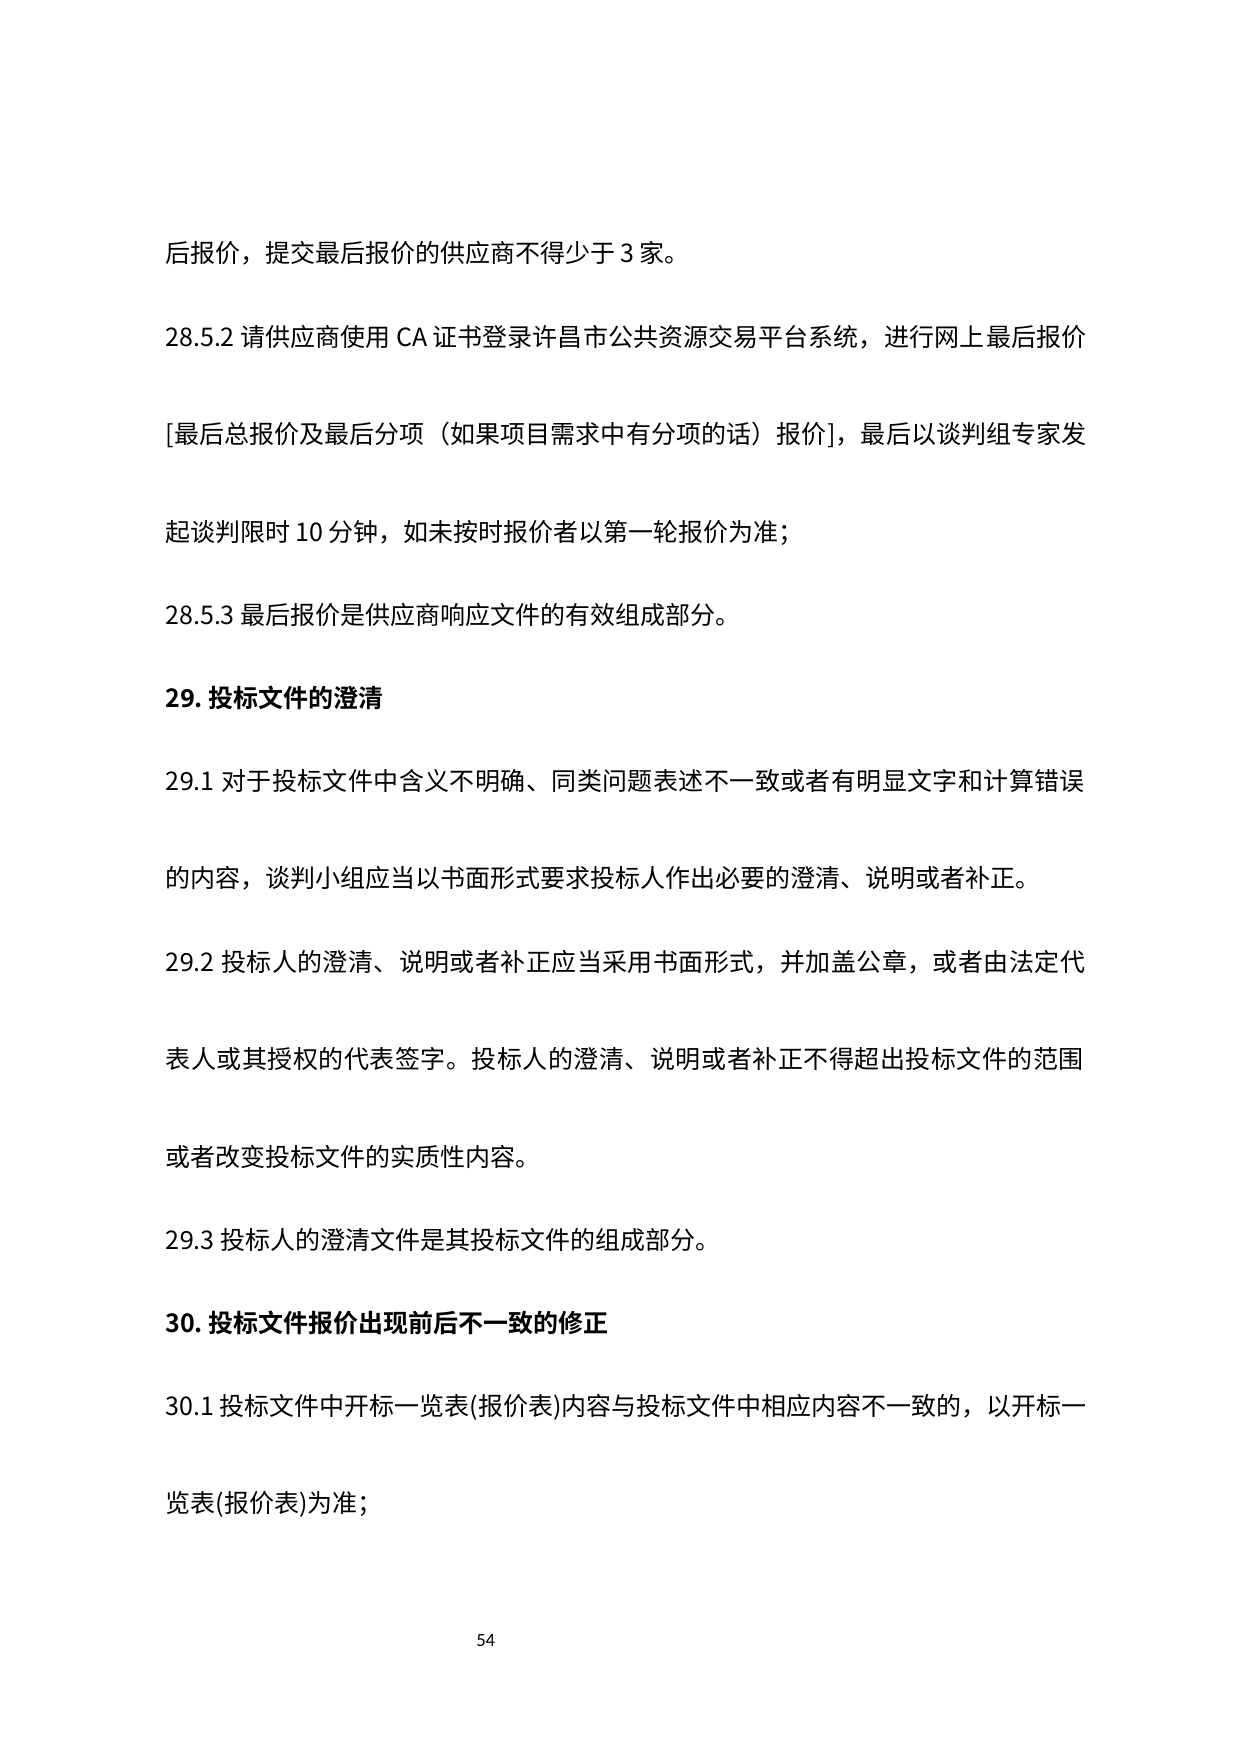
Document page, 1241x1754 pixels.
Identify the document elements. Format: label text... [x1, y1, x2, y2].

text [165, 219, 1087, 284]
text 28.5.2请供应商使用CA证书登录许昌市公共资源交易平台系统，进行网上最后报价 [最后总报价及最后分项（如果项目需求中有分项的话）报价]，最后以谈判组专家发起谈判限时10分钟，如未按时报价者以第一轮报价为准； [165, 303, 1087, 563]
text 30. 投标文件报价出现前后不一致的修正 [165, 1289, 1087, 1354]
text 30.1 投标文件中开标一览表(报价表)内容与投标文件中相应内容不一致的，以开标一览表(报价表)为准； [165, 1372, 1087, 1534]
text 29.3 投标人的澄清文件是其投标文件的组成部分。 [165, 1206, 1087, 1271]
text 29. 投标文件的澄清 [165, 664, 1087, 729]
text 29.1 对于投标文件中含义不明确、同类问题表述不一致或者有明显文字和计算错误的内容，谈判小组应当以书面形式要求投标人作出必要的澄清、说明或者补正。 [165, 747, 1087, 909]
text 29.2 投标人的澄清、说明或者补正应当采用书面形式，并加盖公章，或者由法定代表人或其授权的代表签字。投标人的澄清、说明或者补正不得超出投标文件的范围或者改变投标文件的实质性内容。 [165, 928, 1087, 1188]
text 28.5.3最后报价是供应商响应文件的有效组成部分。 [165, 581, 1087, 646]
